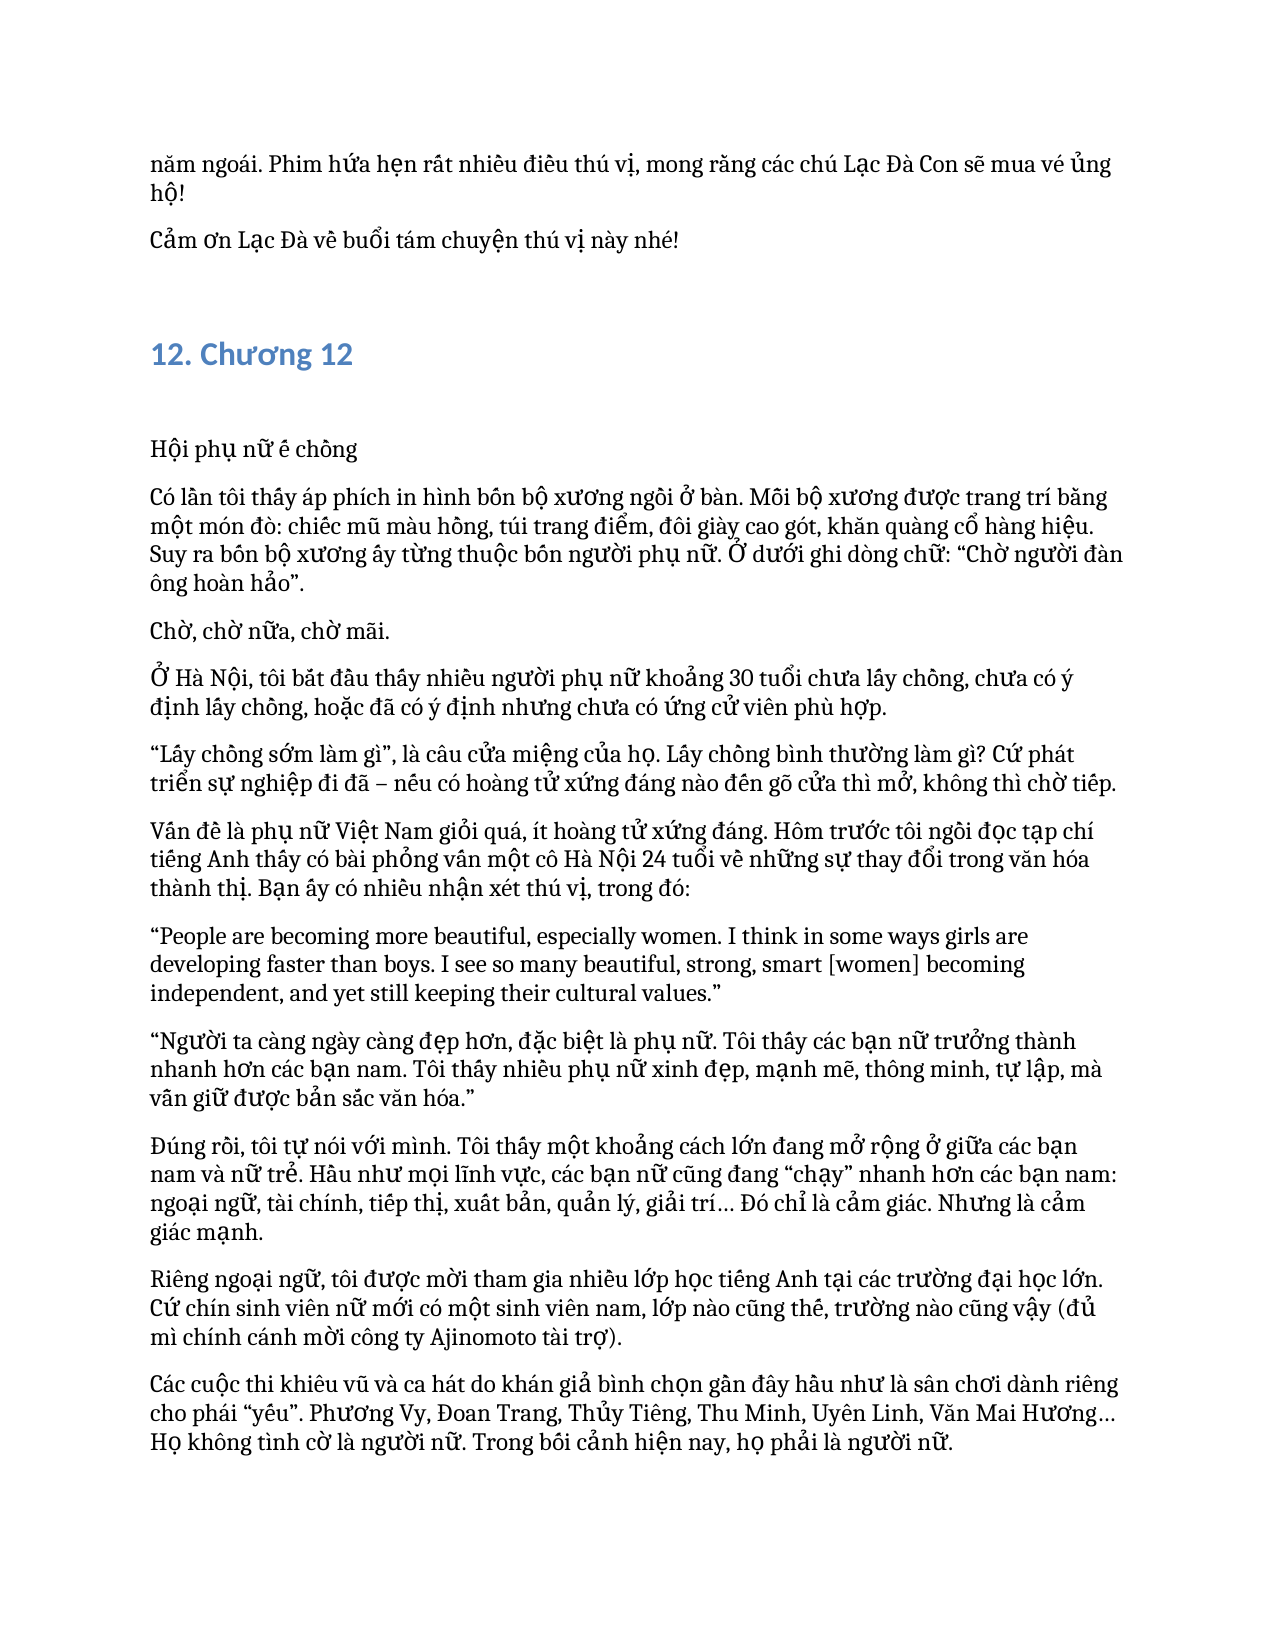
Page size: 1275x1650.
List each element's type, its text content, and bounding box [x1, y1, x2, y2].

text Ở Hà Nội, tôi bắt đầu thấy nhiều người phụ nữ khoảng 30 tuổi chưa lấy chồng, chưa có ý định lấy chồng, hoặc đã có ý định nhưng chưa có ứng cử viên phù hợp. [150, 664, 1125, 722]
text Chờ, chờ nữa, chờ mãi. [150, 617, 1125, 645]
text Vấn đề là phụ nữ Việt Nam giỏi quá, ít hoàng tử xứng đáng. Hôm trước tôi ngồi đọc tạp chí tiếng Anh thấy có bài phỏng vấn một cô Hà Nội 24 tuổi về những sự thay đổi trong văn hóa thành thị. Bạn ấy có nhiều nhận xét thú vị, trong đó: [150, 817, 1125, 903]
text Hội phụ nữ ế chồng [150, 378, 1125, 464]
text “Lấy chồng sớm làm gì”, là câu cửa miệng của họ. Lấy chồng bình thường làm gì? Cứ phát triển sự nghiệp đi đã – nếu có hoàng tử xứng đáng nào đến gõ cửa thì mở, không thì chờ tiếp. [150, 740, 1125, 798]
text Riêng ngoại ngữ, tôi được mời tham gia nhiều lớp học tiếng Anh tại các trường đại học lớn. Cứ chín sinh viên nữ mới có một sinh viên nam, lớp nào cũng thế, trường nào cũng vậy (đủ mì chính cánh mời công ty Ajinomoto tài trợ). [150, 1265, 1125, 1352]
text “People are becoming more beautiful, especially women. I think in some ways girls are developing faster than boys. I see so many beautiful, strong, smart [women] becoming independent, and yet still keeping their cultural values.” [150, 922, 1125, 1008]
text Đúng rồi, tôi tự nói với mình. Tôi thấy một khoảng cách lớn đang mở rộng ở giữa các bạn nam và nữ trẻ. Hầu như mọi lĩnh vực, các bạn nữ cũng đang “chạy” nhanh hơn các bạn nam: ngoại ngữ, tài chính, tiếp thị, xuất bản, quản lý, giải trí… Đó chỉ là cảm giác. Nhưng là cảm giác mạnh. [150, 1132, 1125, 1247]
text “Người ta càng ngày càng đẹp hơn, đặc biệt là phụ nữ. Tôi thấy các bạn nữ trưởng thành nhanh hơn các bạn nam. Tôi thấy nhiều phụ nữ xinh đẹp, mạnh mẽ, thông minh, tự lập, mà vẫn giữ được bản sắc văn hóa.” [150, 1027, 1125, 1113]
text Cảm ơn Lạc Đà về buổi tám chuyện thú vị này nhé! [150, 226, 1125, 312]
subtitle 12. Chương 12 [150, 333, 1125, 374]
text Các cuộc thi khiêu vũ và ca hát do khán giả bình chọn gần đây hầu như là sân chơi dành riêng cho phái “yếu”. Phương Vy, Đoan Trang, Thủy Tiêng, Thu Minh, Uyên Linh, Văn Mai Hương… Họ không tình cờ là người nữ. Trong bối cảnh hiện nay, họ phải là người nữ. [150, 1370, 1125, 1457]
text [150, 150, 1125, 207]
text Có lần tôi thấy áp phích in hình bốn bộ xương ngồi ở bàn. Mỗi bộ xương được trang trí bằng một món đò: chiếc mũ màu hồng, túi trang điểm, đôi giày cao gót, khăn quàng cổ hàng hiệu. Suy ra bốn bộ xương ấy từng thuộc bốn người phụ nữ. Ở dưới ghi dòng chữ: “Chờ người đàn ông hoàn hảo”. [150, 483, 1125, 598]
